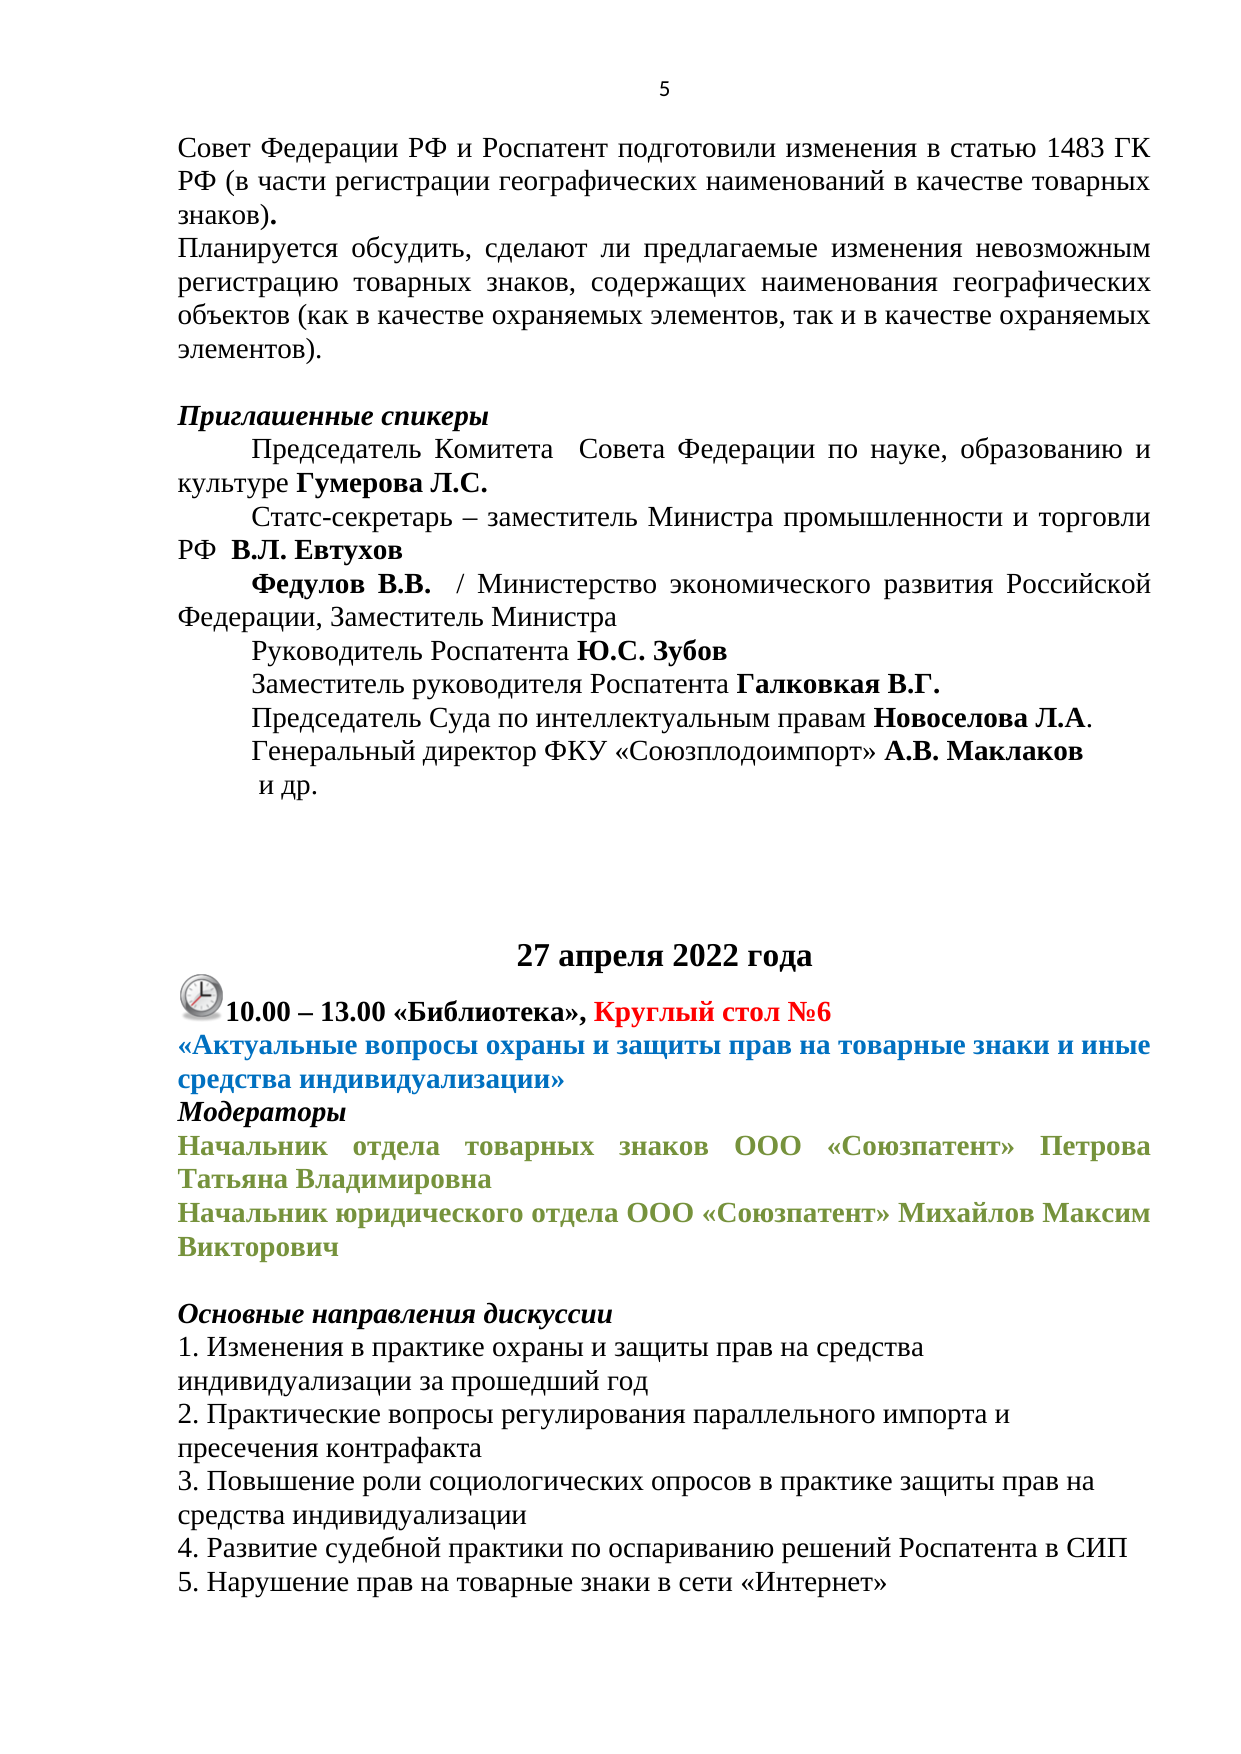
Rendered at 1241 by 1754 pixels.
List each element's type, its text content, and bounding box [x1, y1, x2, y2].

text 1. Изменения в практике охраны и защиты прав на средства индивидуализации за прошедший год [177, 1329, 1152, 1396]
text Планируется обсудить, сделают ли предлагаемые изменения невозможным регистрацию товарных знаков, содержащих наименования географических объектов (как в качестве охраняемых элементов, так и в качестве охраняемых элементов). [177, 230, 1152, 364]
text Руководитель Роспатента Ю.С. Зубов [177, 633, 1152, 666]
text Начальник отдела товарных знаков ООО «Союзпатент» Петрова Татьяна Владимировна [177, 1128, 1152, 1195]
text 27 апреля 2022 года [177, 935, 1152, 973]
text Председатель Комитета Совета Федерации по науке, образованию и культуре Гумерова Л.С. [177, 432, 1152, 499]
text Статс-секретарь – заместитель Министра промышленности и торговли РФ В.Л. Евтухов [177, 499, 1152, 566]
text «Актуальные вопросы охраны и защиты прав на товарные знаки и иные средства индивидуализации» [177, 1027, 1152, 1094]
text Приглашенные спикеры [177, 398, 1152, 432]
text 2. Практические вопросы регулирования параллельного импорта и пресечения контрафакта [177, 1396, 1152, 1463]
text Основные направления дискуссии [177, 1296, 1152, 1329]
text Модераторы [177, 1094, 1152, 1128]
text 10.00 – 13.00 «Библиотека», Круглый стол №6 [177, 973, 1152, 1027]
text Председатель Суда по интеллектуальным правам Новоселова Л.А. [177, 700, 1152, 733]
picture [177, 973, 226, 1022]
text Генеральный директор ФКУ «Союзплодоимпорт» А.В. Маклаков [177, 733, 1152, 767]
text 3. Повышение роли социологических опросов в практике защиты прав на средства индивидуализации [177, 1463, 1152, 1531]
text Заместитель руководителя Роспатента Галковкая В.Г. [177, 666, 1152, 700]
text 4. Развитие судебной практики по оспариванию решений Роспатента в СИП [177, 1531, 1152, 1564]
text 5. Нарушение прав на товарные знаки в сети «Интернет» [177, 1564, 1152, 1598]
text и др. [177, 767, 1152, 801]
text Федулов В.В. / Министерство экономического развития Российской Федерации, Заместитель Министра [177, 566, 1152, 633]
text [177, 130, 1152, 230]
text Начальник юридического отдела ООО «Союзпатент» Михайлов Максим Викторович [177, 1195, 1152, 1262]
